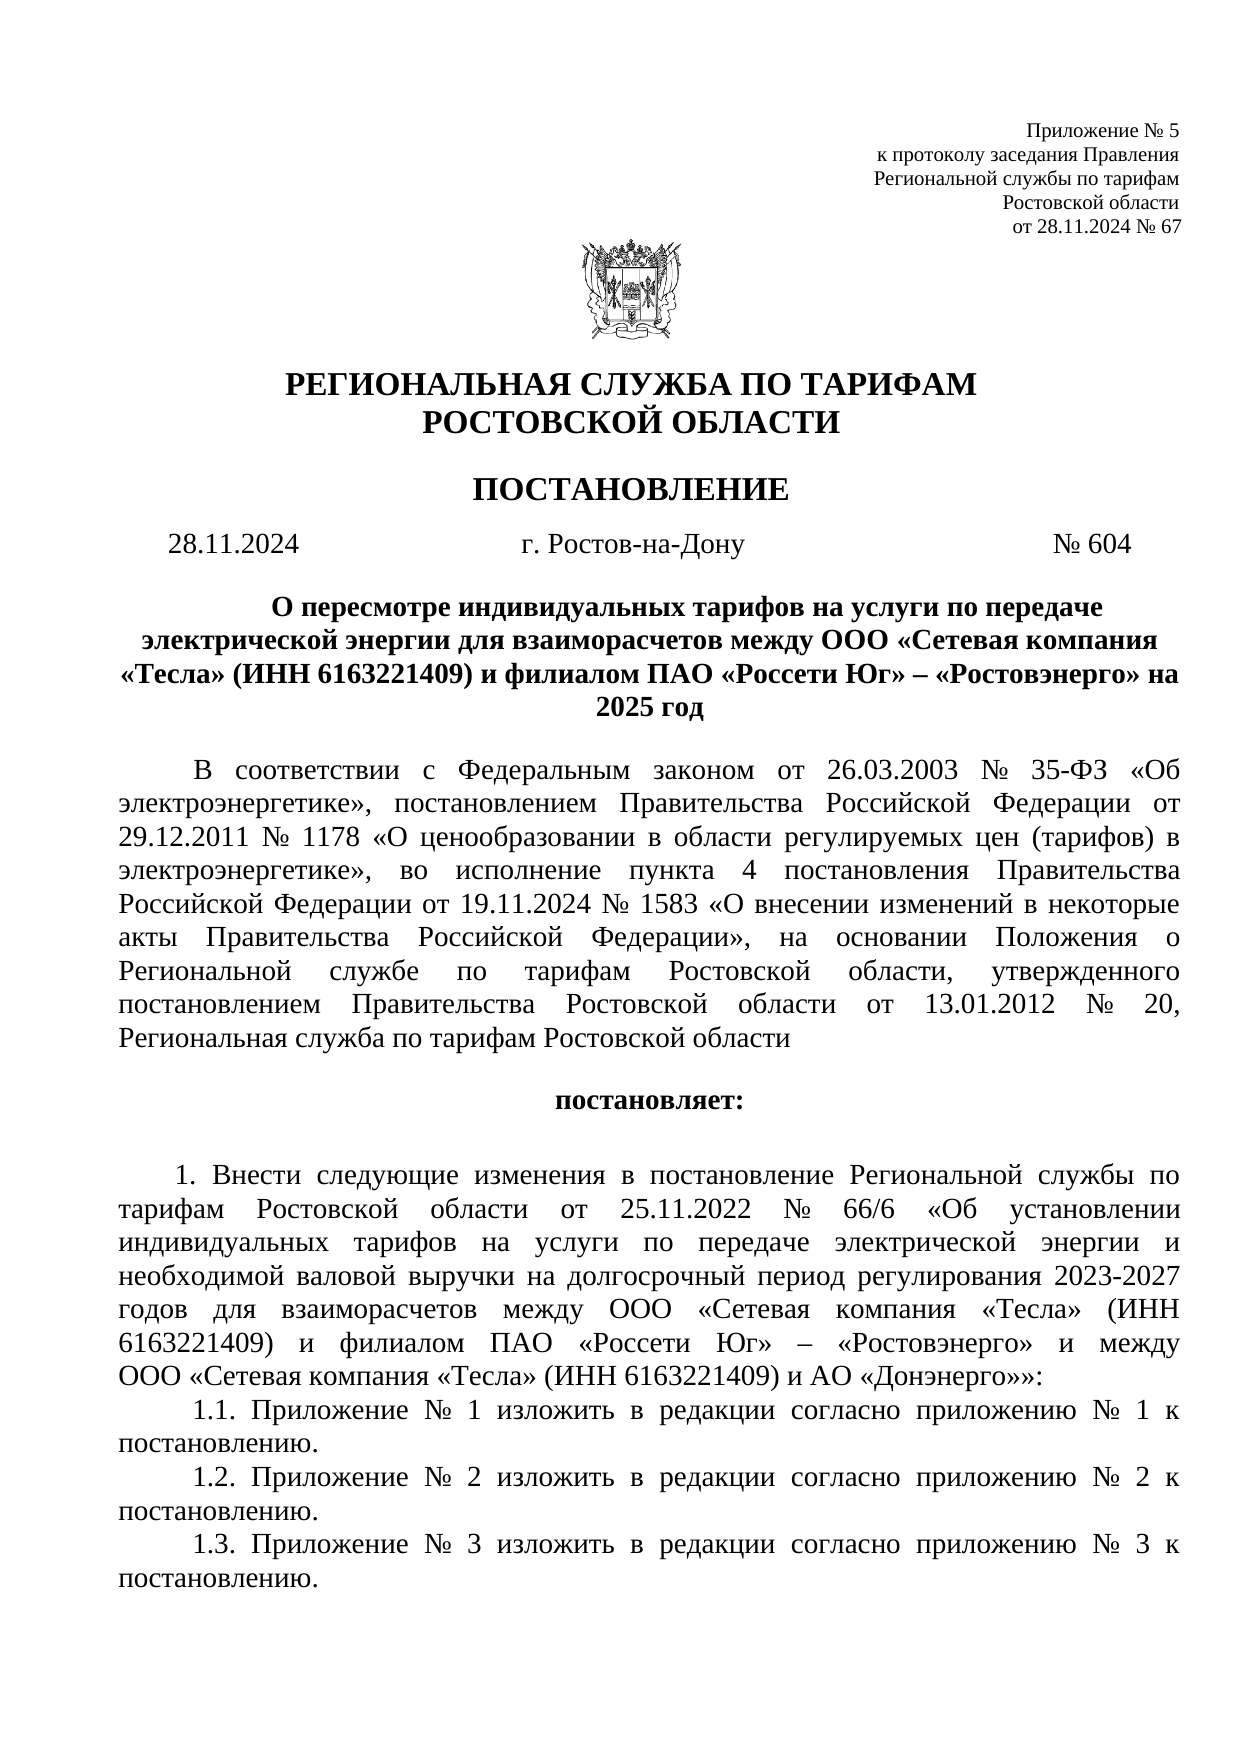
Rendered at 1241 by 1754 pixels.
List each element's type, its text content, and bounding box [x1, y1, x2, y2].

picture [580, 238, 682, 340]
list Внести следующие изменения в постановление Региональной службы по тарифам Ростовской области от 25.11.2022 № 66/6 «Об установлении индивидуальных тарифов на услуги по передаче электрической энергии и необходимой валовой выручки на долгосрочный период регулирования 2023-2027 годов для взаиморасчетов между ООО «Сетевая компания «Тесла» (ИНН 6163221409) и филиалом ПАО «Россети Юг» – «Ростовэнерго» и между ООО «Сетевая компания «Тесла» (ИНН 6163221409) и АО «Донэнерго»»: [118, 1157, 1181, 1392]
text Региональной службы по тарифам [118, 166, 1179, 190]
text Ростовской области [118, 190, 1179, 214]
text В соответствии с Федеральным законом от 26.03.2003 № 35-ФЗ «Об электроэнергетике», постановлением Правительства Российской Федерации от 29.12.2011 № 1178 «О ценообразовании в области регулируемых цен (тарифов) в электроэнергетике», во исполнение пункта 4 постановления Правительства Российской Федерации от 19.11.2024 № 1583 «О внесении изменений в некоторые акты Правительства Российской Федерации», на основании Положения о Региональной службе по тарифам Ростовской области, утвержденного постановлением Правительства Ростовской области от 13.01.2012 № 20, Региональная служба по тарифам Ростовской области [118, 752, 1181, 1054]
text РОСТОВСКОЙ ОБЛАСТИ [24, 402, 1182, 440]
text к протоколу заседания Правления [118, 142, 1179, 166]
text О пересмотре индивидуальных тарифов на услуги по передаче электрической энергии для взаиморасчетов между ООО «Сетевая компания «Тесла» (ИНН 6163221409) и филиалом ПАО «Россети Юг» – «Ростовэнерго» на 2025 год [118, 589, 1181, 723]
text РЕГИОНАЛЬНАЯ СЛУЖБА ПО ТАРИФАМ [24, 364, 1182, 402]
text постановляет: [118, 1082, 1181, 1116]
text Приложение № 5 [118, 118, 1179, 142]
text от 28.11.2024 № 67 [24, 214, 1182, 238]
text 28.11.2024 г. Ростов-на-Дону № 604 [118, 527, 1181, 560]
text 1.2. Приложение № 2 изложить в редакции согласно приложению № 2 к постановлению. [118, 1459, 1181, 1526]
text 1.1. Приложение № 1 изложить в редакции согласно приложению № 1 к постановлению. [118, 1392, 1181, 1459]
text ПОСТАНОВЛЕНИЕ [24, 469, 1182, 507]
text 1.3. Приложение № 3 изложить в редакции согласно приложению № 3 к постановлению. [118, 1526, 1181, 1593]
